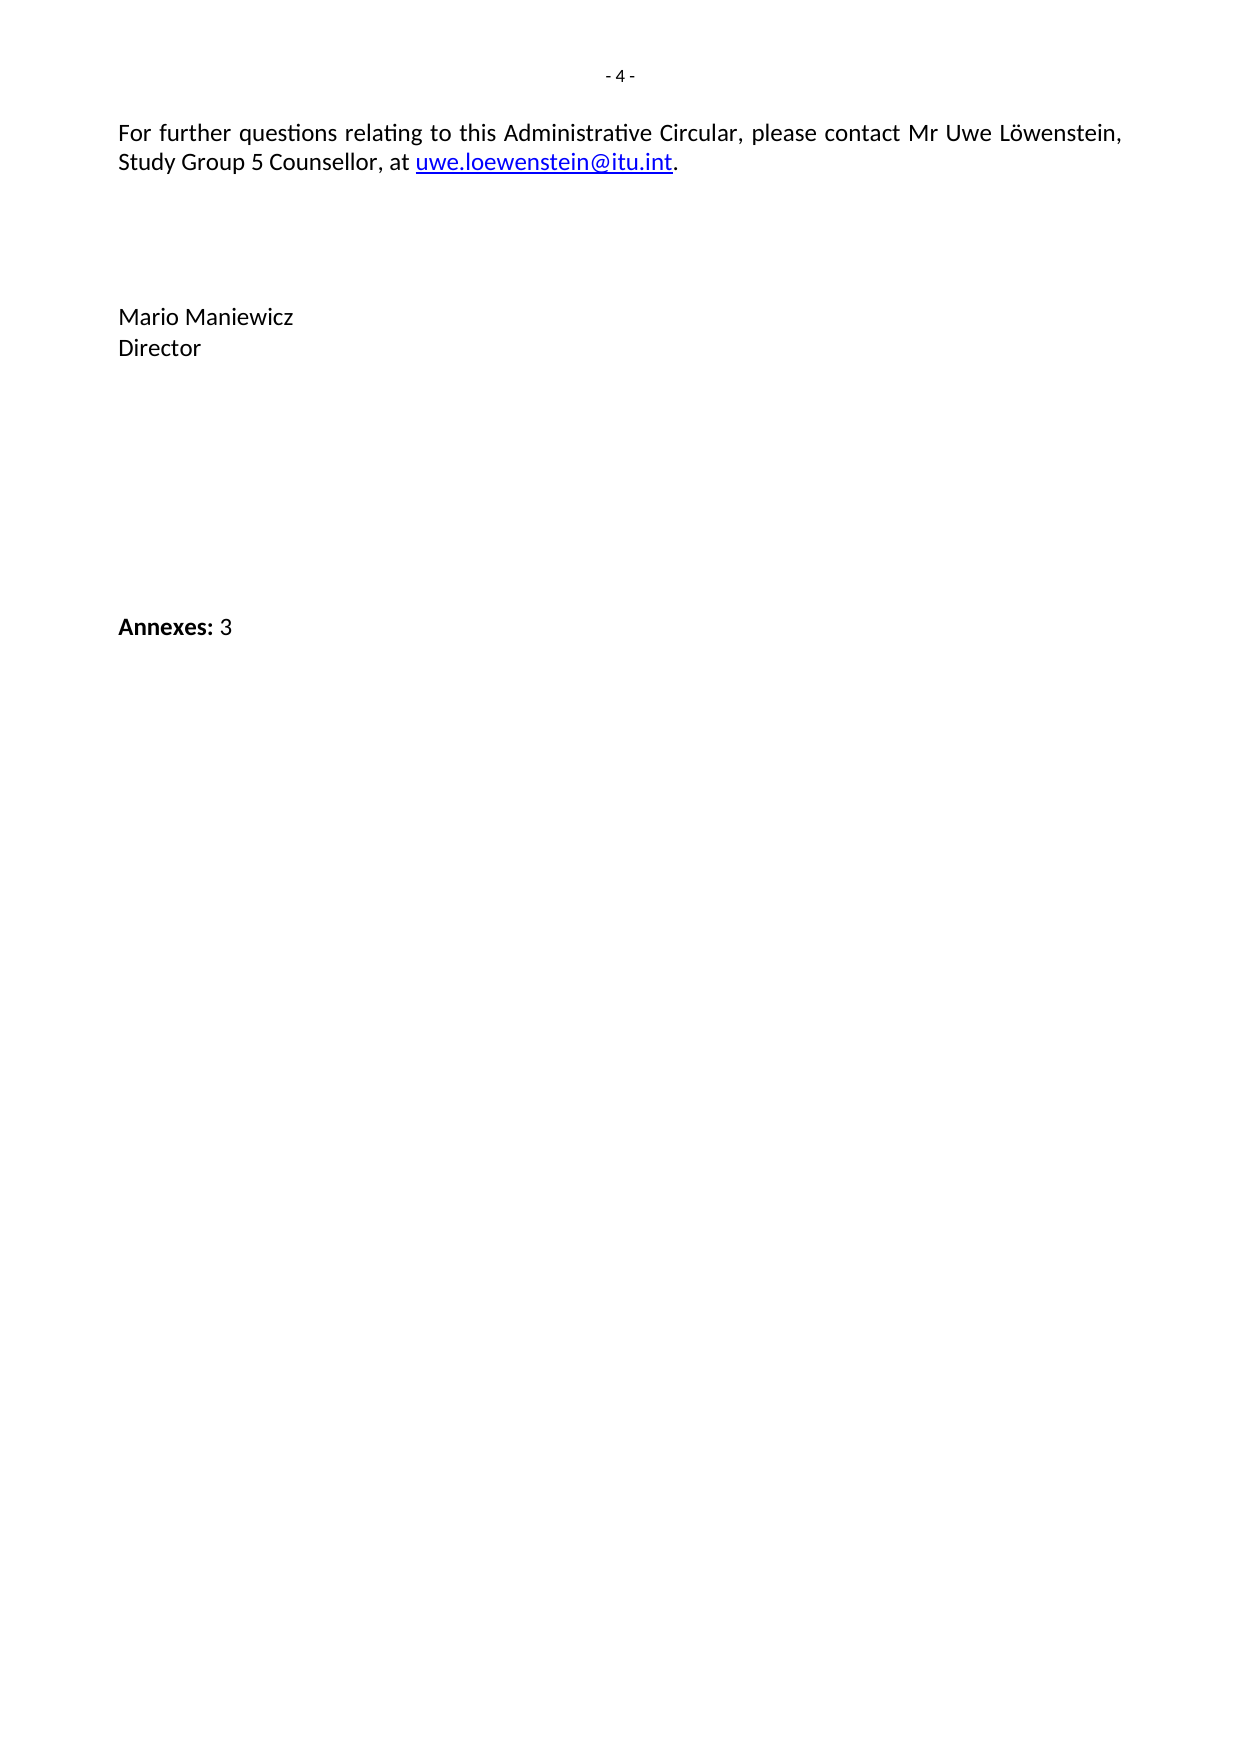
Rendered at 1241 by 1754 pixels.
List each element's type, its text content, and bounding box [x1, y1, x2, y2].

text Annexes: 3 [118, 612, 1122, 642]
text For further questions relating to this Administrative Circular, please contact Mr Uwe Löwenstein, Study Group 5 Counsellor, at uwe.loewenstein@itu.int. [118, 118, 1122, 176]
text Mario Maniewicz Director [118, 301, 1122, 362]
